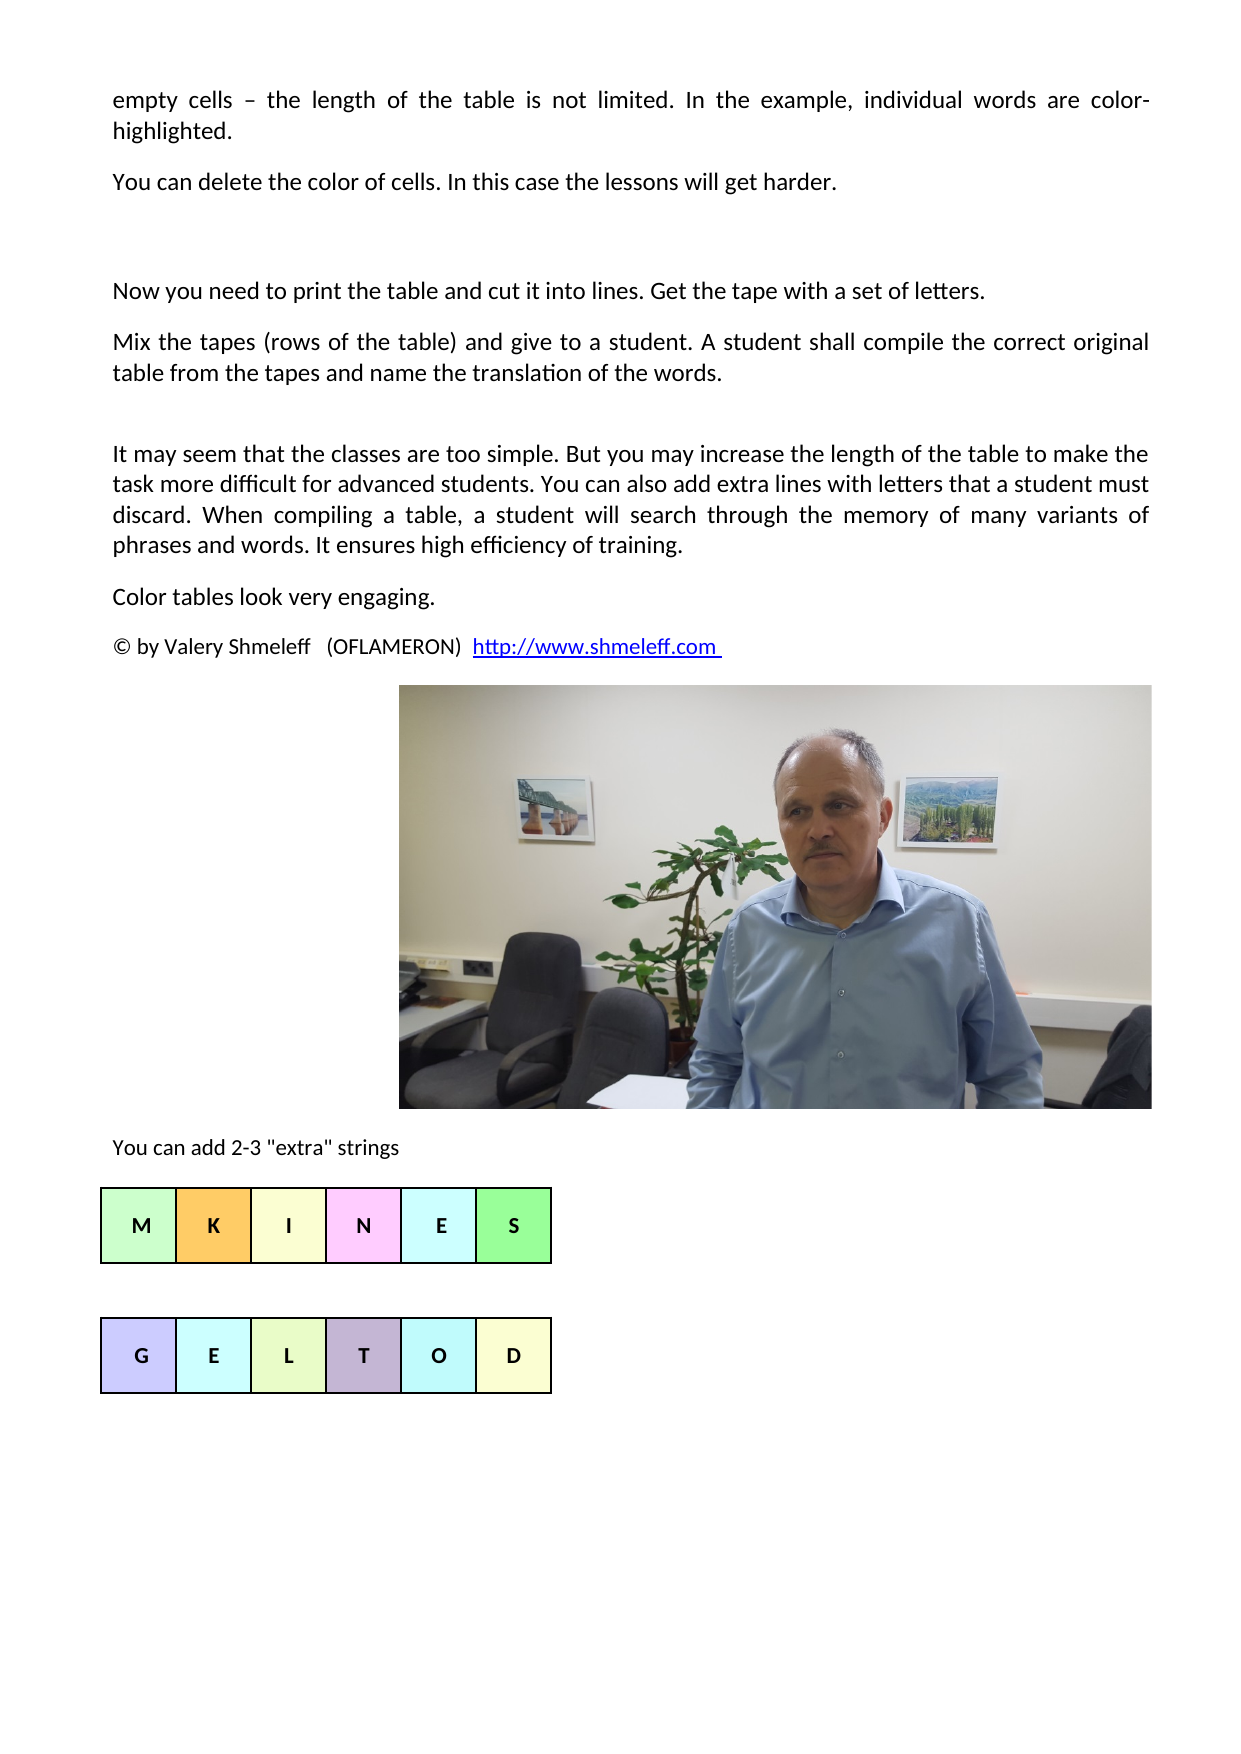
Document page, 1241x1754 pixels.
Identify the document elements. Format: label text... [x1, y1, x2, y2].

table_header L [252, 1319, 325, 1392]
table_header G [102, 1319, 175, 1392]
table_header O [402, 1319, 475, 1392]
table_header I [252, 1189, 325, 1262]
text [112, 84, 1152, 145]
text © by Valery Shmeleff (OFLAMERON) http://www.shmeleff.com [112, 632, 1152, 660]
table_header E [177, 1319, 250, 1392]
picture [399, 685, 1152, 1109]
table_header E [402, 1189, 475, 1262]
table_header N [327, 1189, 400, 1262]
text Color tables look very engaging. [112, 581, 1152, 611]
table_header K [177, 1189, 250, 1262]
text You can add 2-3 "extra" strings [112, 1133, 1152, 1162]
table_header D [477, 1319, 550, 1392]
table_header T [327, 1319, 400, 1392]
text It may seem that the classes are too simple. But you may increase the length of the table to make the task more difficult for advanced students. You can also add extra lines with letters that a student must discard. When compiling a table, a student will search through the memory of many variants of phrases and words. It ensures high efficiency of training. [112, 438, 1152, 560]
text Mix the tapes (rows of the table) and give to a student. A student shall compile the correct original table from the tapes and name the translation of the words. [112, 326, 1152, 387]
text You can delete the color of cells. In this case the lessons will get harder. [112, 166, 1152, 197]
table_header M [102, 1189, 175, 1262]
text Now you need to print the table and cut it into lines. Get the tape with a set of letters. [112, 275, 1152, 306]
table_header S [477, 1189, 550, 1262]
